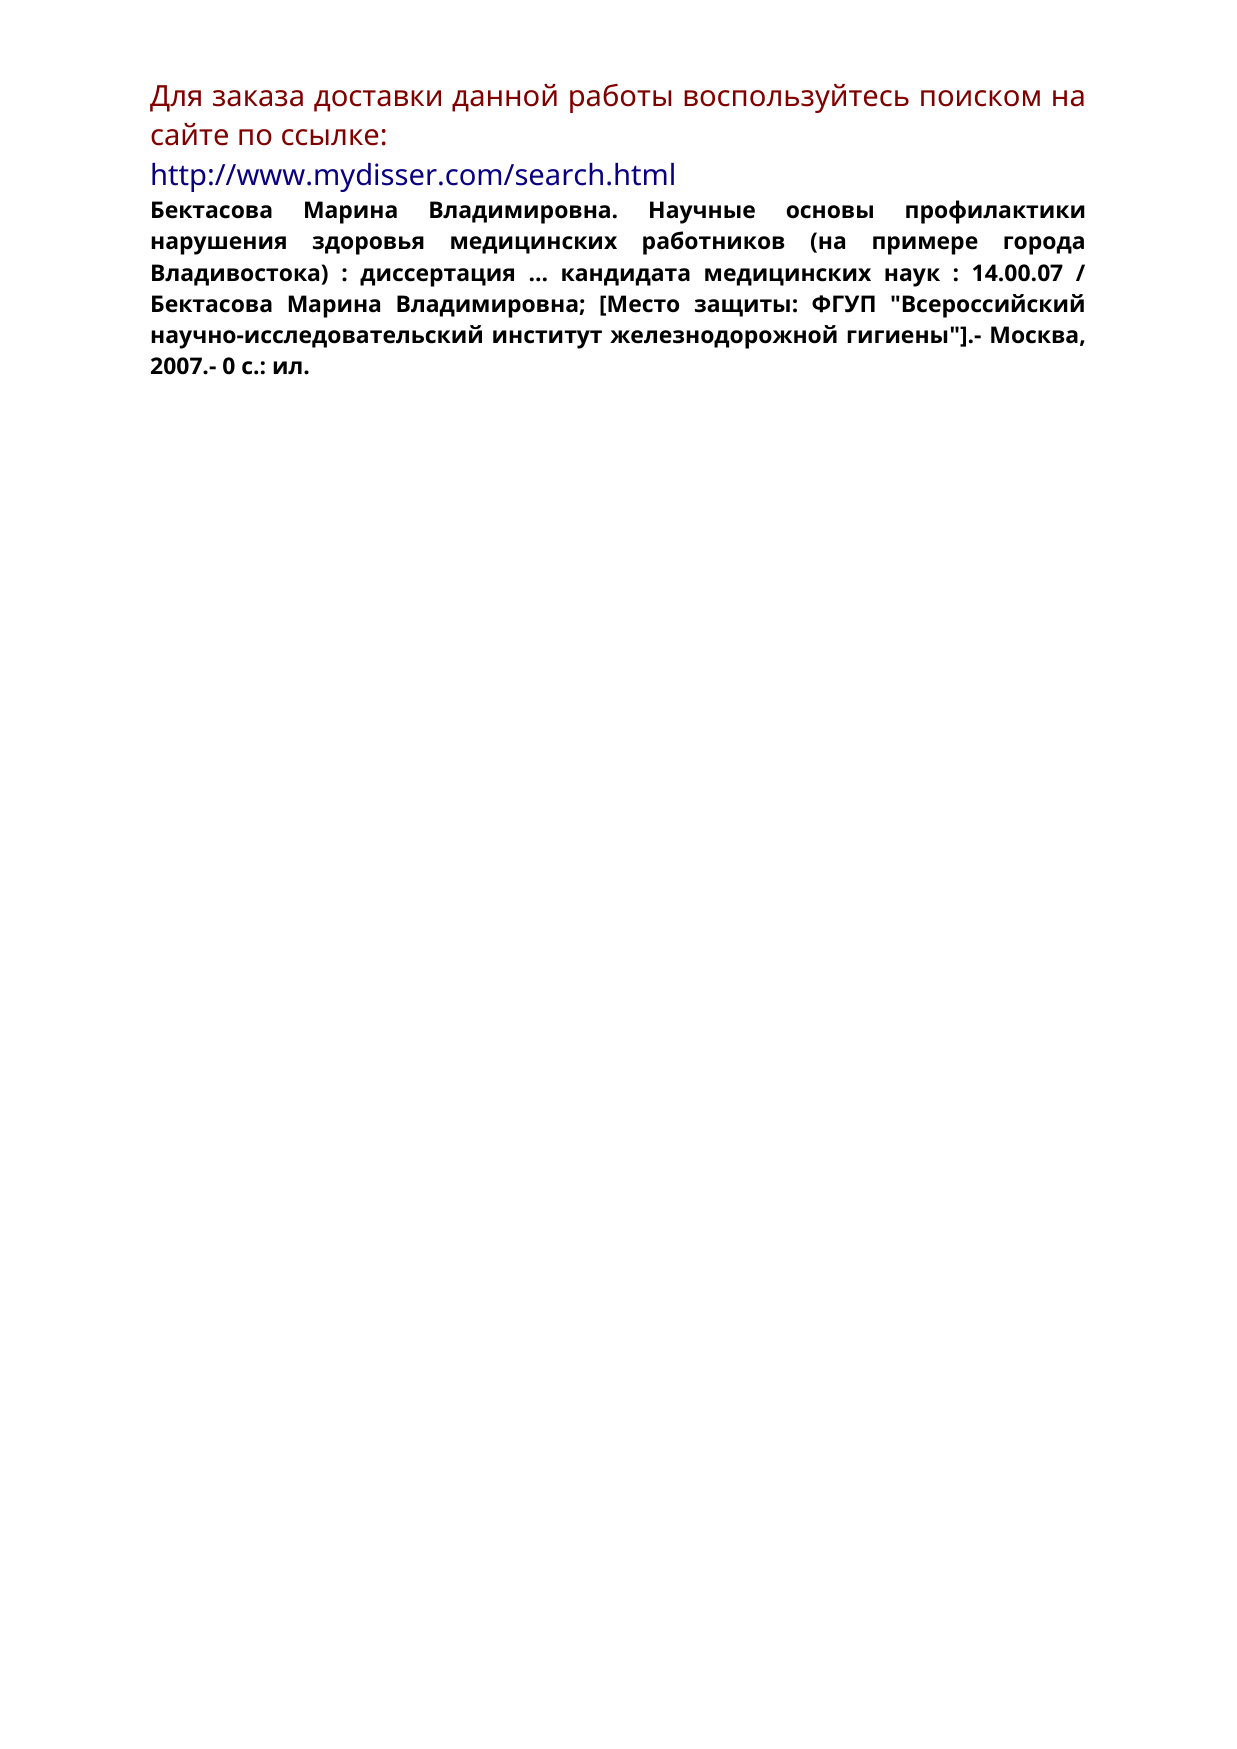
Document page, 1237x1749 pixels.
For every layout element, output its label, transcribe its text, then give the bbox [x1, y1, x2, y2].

text Бектасова Марина Владимировна. Научные основы профилактики нарушения здоровья медицинских работников (на примере города Владивостока) : диссертация ... кандидата медицинских наук : 14.00.07 / Бектасова Марина Владимировна; [Место защиты: ФГУП "Всероссийский научно-исследовательский институт железнодорожной гигиены"].- Москва, 2007.- 0 с.: ил. [150, 194, 1086, 382]
